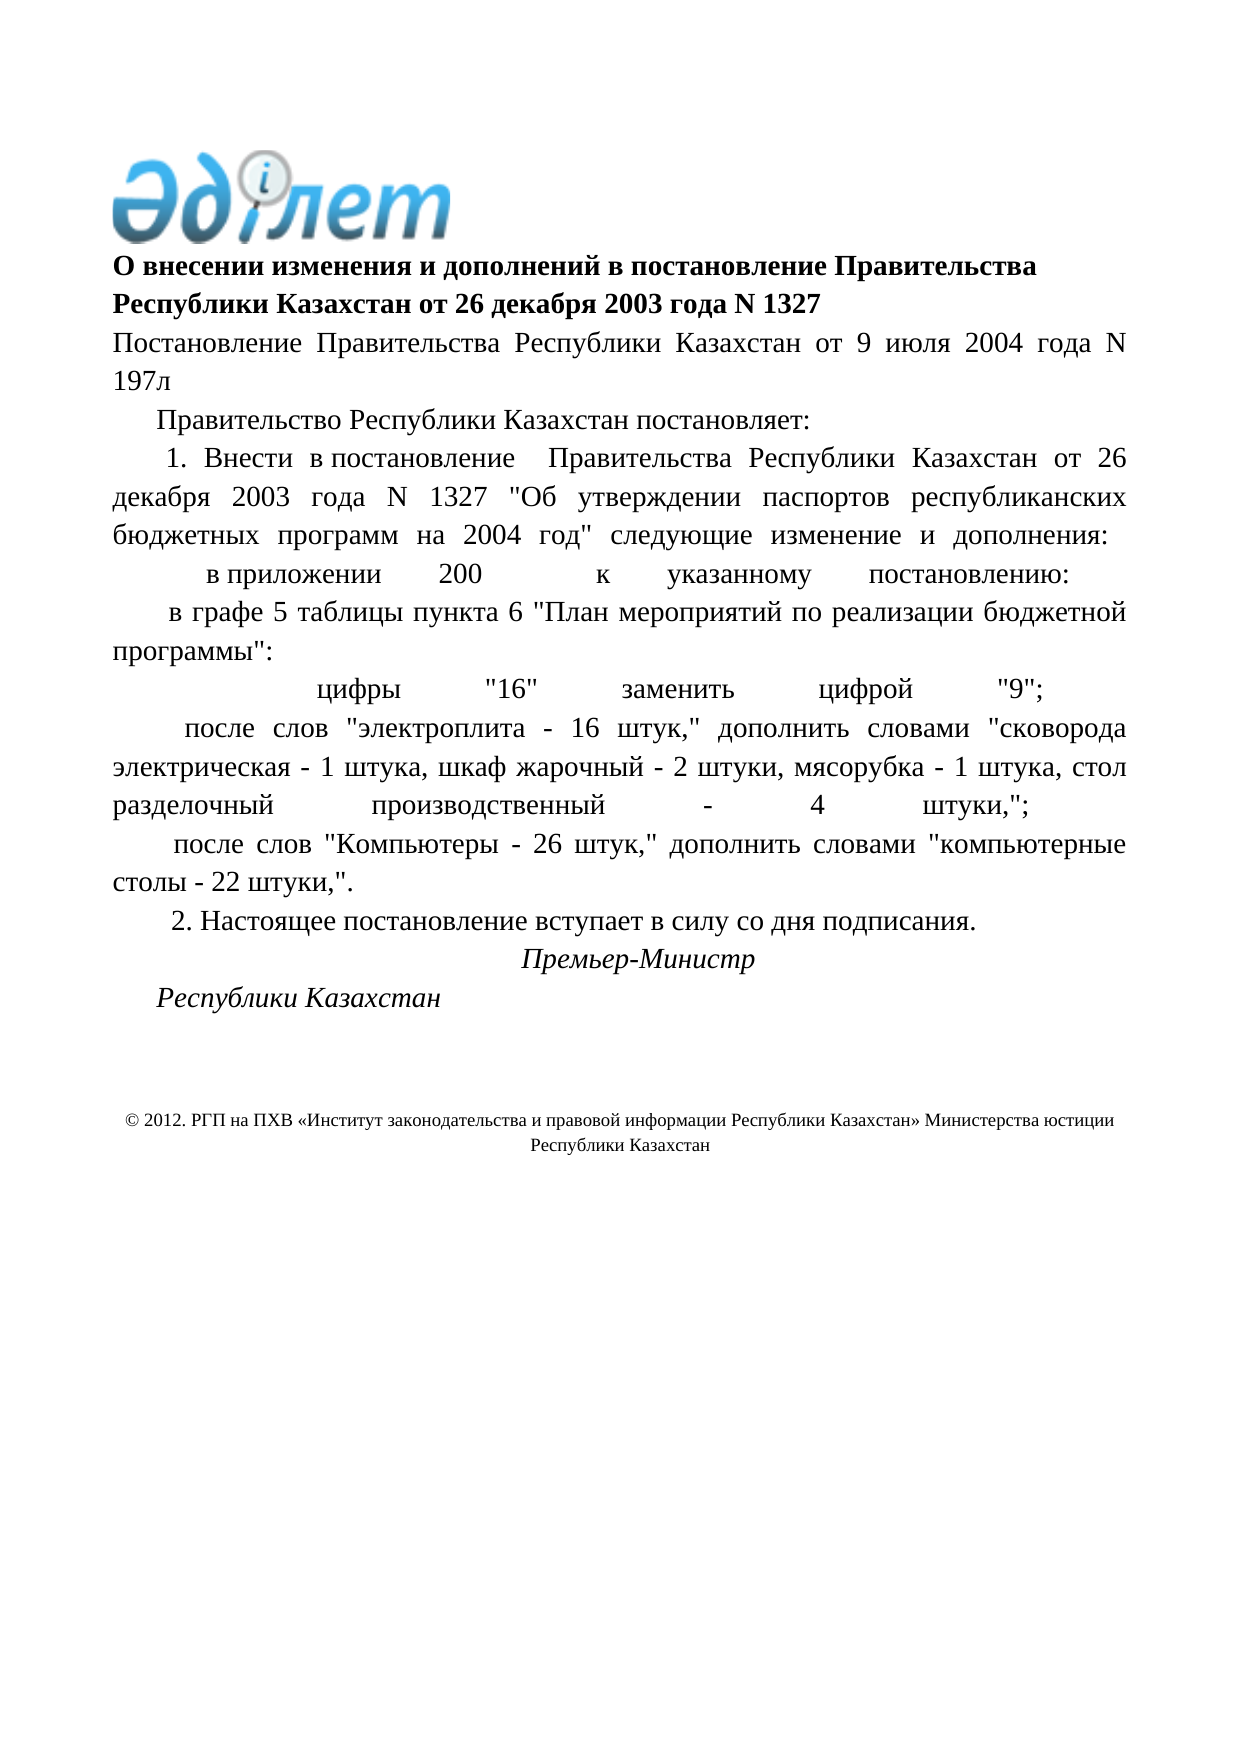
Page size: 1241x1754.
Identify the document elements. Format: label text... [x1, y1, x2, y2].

text О внесении изменения и дополнений в постановление Правительства Республики Казахстан от 26 декабря 2003 года N 1327 [112, 248, 1128, 320]
text 1. Внести в постановление Правительства Республики Казахстан от 26 декабря 2003 года N 1327 "Об утверждении паспортов республиканских бюджетных программ на 2004 год" следующие изменение и дополнения: в приложении 200 к указанному постановлению: в графе 5 таблицы пункта 6 "План мероприятий по реализации бюджетной программы": цифры "16" заменить цифрой "9"; после слов "электроплита - 16 штук," дополнить словами "сковорода электрическая - 1 штука, шкаф жарочный - 2 штуки, мясорубка - 1 штука, стол разделочный производственный - 4 штуки,"; после слов "Компьютеры - 26 штук," дополнить словами "компьютерные столы - 22 штуки,". [112, 440, 1128, 898]
text Премьер-Министр Республики Казахстан [112, 941, 1128, 1013]
text © 2012. РГП на ПХВ «Институт законодательства и правовой информации Республики Казахстан» Министерства юстиции Республики Казахстан [112, 1109, 1128, 1155]
text Правительство Республики Казахстан постановляет: [112, 402, 1128, 435]
text Постановление Правительства Республики Казахстан от 9 июля 2004 года N 197л [112, 325, 1128, 397]
text 2. Настоящее постановление вступает в силу со дня подписания. [112, 903, 1128, 936]
picture [112, 150, 451, 244]
